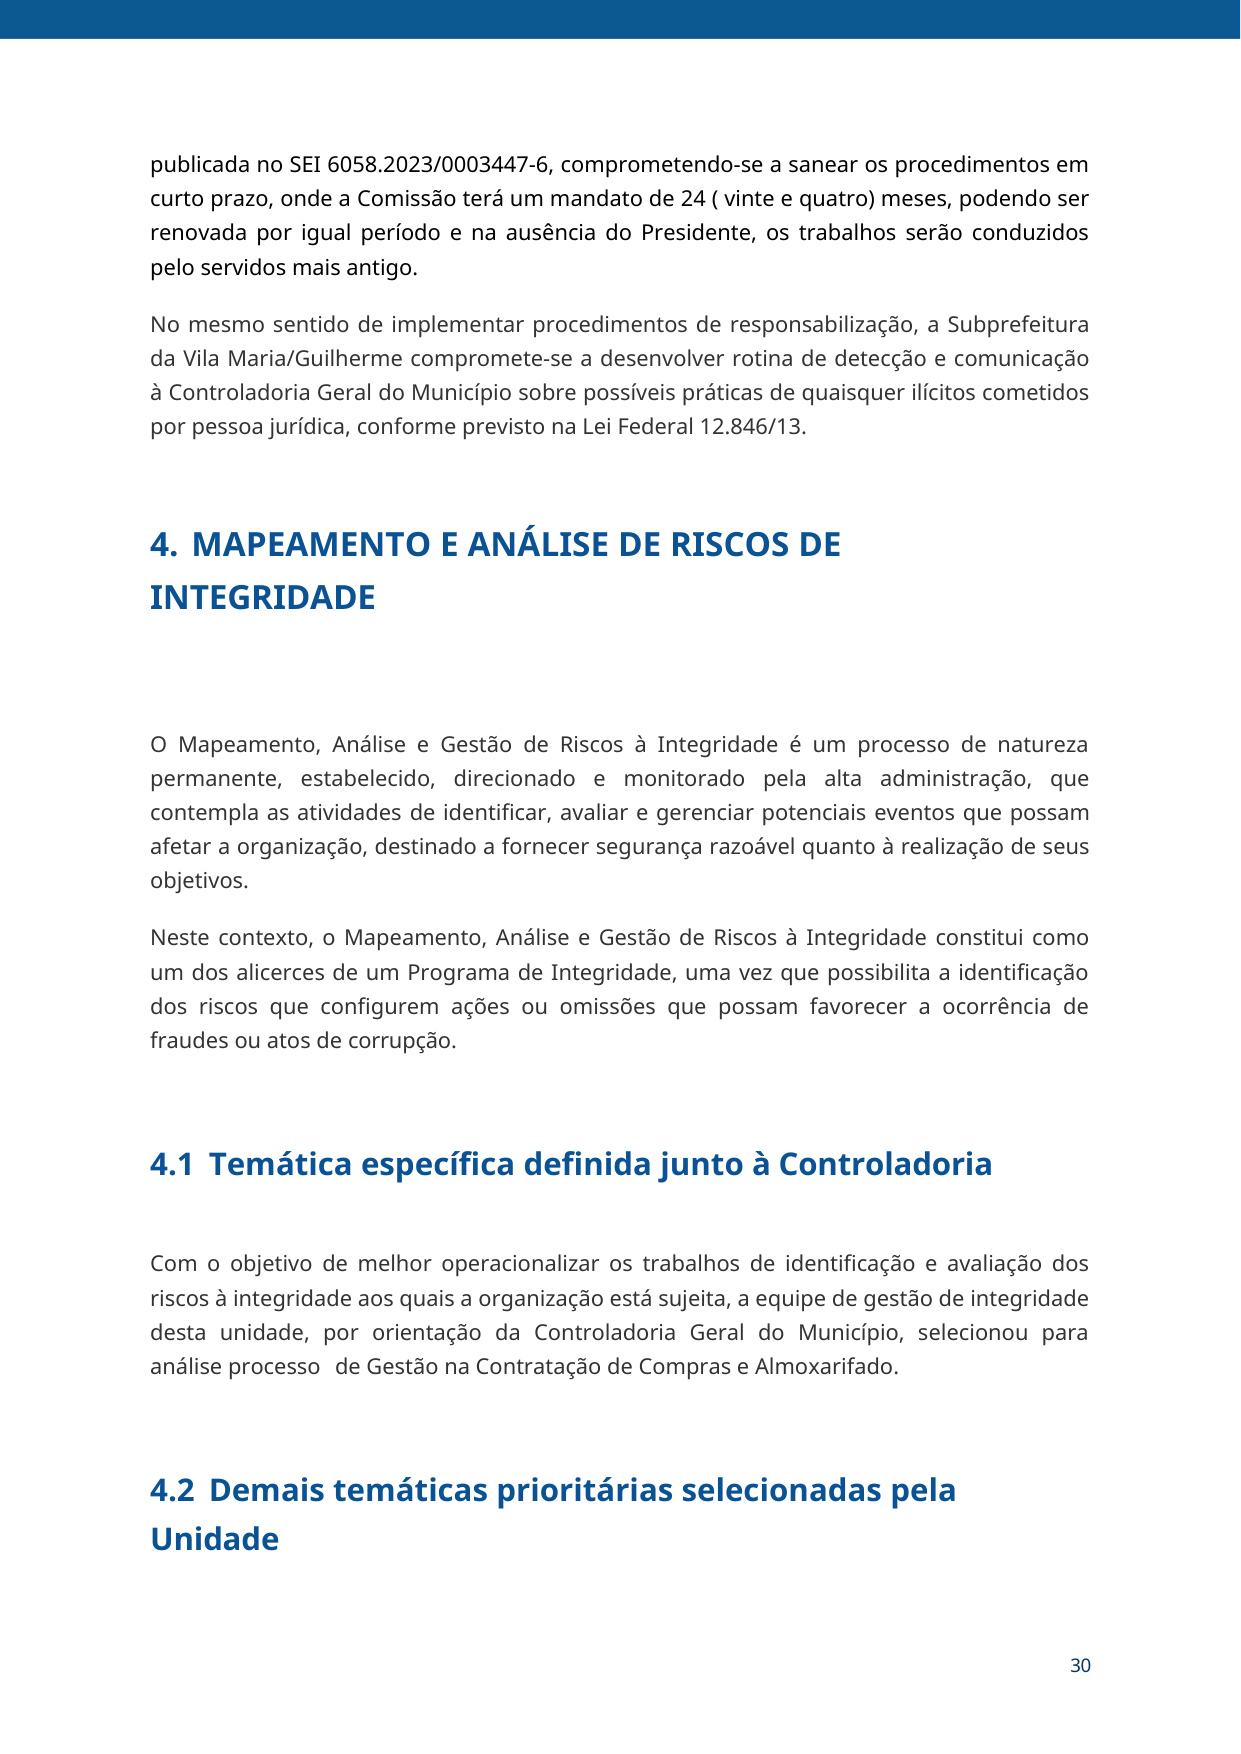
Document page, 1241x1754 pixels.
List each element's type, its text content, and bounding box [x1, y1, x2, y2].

subtitle MAPEAMENTO E ANÁLISE DE RISCOS DE INTEGRIDADE [150, 521, 871, 619]
text Com o objetivo de melhor operacionalizar os trabalhos de identificação e avaliação dos riscos à integridade aos quais a organização está sujeita, a equipe de gestão de integridade desta unidade, por orientação da Controladoria Geral do Município, selecionou para análise processo de Gestão na Contratação de Compras e Almoxarifado. [150, 1248, 1090, 1381]
subtitle Temática específica definida junto à Controladoria [150, 1142, 1240, 1184]
text publicada no SEI 6058.2023/0003447-6, comprometendo-se a sanear os procedimentos em curto prazo, onde a Comissão terá um mandato de 24 ( vinte e quatro) meses, podendo ser renovada por igual período e na ausência do Presidente, os trabalhos serão conduzidos pelo servidos mais antigo. [150, 149, 1091, 281]
text Neste contexto, o Mapeamento, Análise e Gestão de Riscos à Integridade constitui como um dos alicerces de um Programa de Integridade, uma vez que possibilita a identificação dos riscos que configurem ações ou omissões que possam favorecer a ocorrência de fraudes ou atos de corrupção. [150, 922, 1090, 1054]
text O Mapeamento, Análise e Gestão de Riscos à Integridade é um processo de natureza permanente, estabelecido, direcionado e monitorado pela alta administração, que contempla as atividades de identificar, avaliar e gerenciar potenciais eventos que possam afetar a organização, destinado a fornecer segurança razoável quanto à realização de seus objetivos. [150, 728, 1091, 895]
text No mesmo sentido de implementar procedimentos de responsabilização, a Subprefeitura da Vila Maria/Guilherme compromete-se a desenvolver rotina de detecção e comunicação à Controladoria Geral do Município sobre possíveis práticas de quaisquer ilícitos cometidos por pessoa jurídica, conforme previsto na Lei Federal 12.846/13. [150, 308, 1091, 441]
subtitle Demais temáticas prioritárias selecionadas pela Unidade [150, 1468, 957, 1559]
picture [0, 0, 1241, 39]
